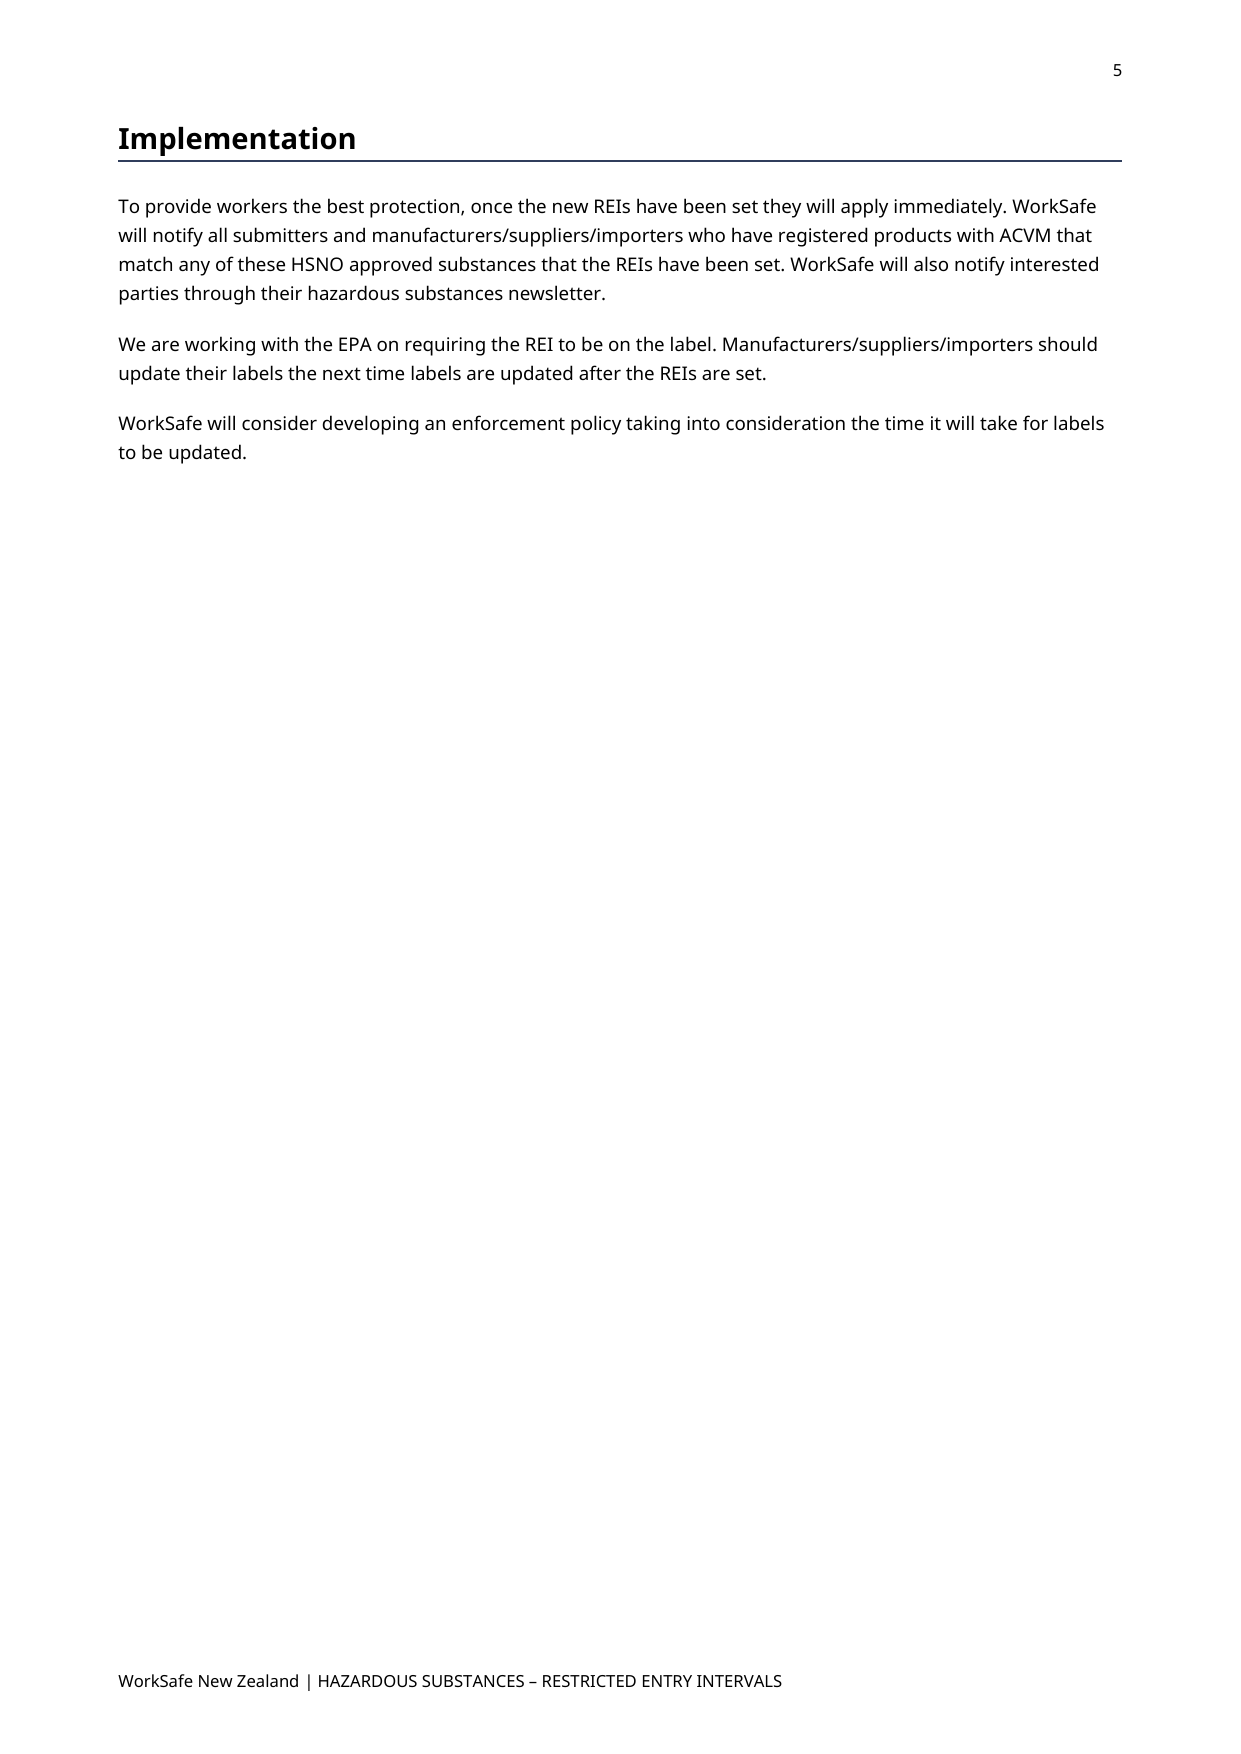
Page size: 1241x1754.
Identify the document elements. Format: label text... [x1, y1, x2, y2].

text To provide workers the best protection, once the new REIs have been set they will apply immediately. WorkSafe will notify all submitters and manufacturers/suppliers/importers who have registered products with ACVM that match any of these HSNO approved substances that the REIs have been set. WorkSafe will also notify interested parties through their hazardous substances newsletter. [118, 193, 1122, 306]
subtitle Implementation [118, 118, 1122, 160]
text We are working with the EPA on requiring the REI to be on the label. Manufacturers/suppliers/importers should update their labels the next time labels are updated after the REIs are set. [118, 331, 1122, 386]
text WorkSafe will consider developing an enforcement policy taking into consideration the time it will take for labels to be updated. [118, 410, 1122, 465]
